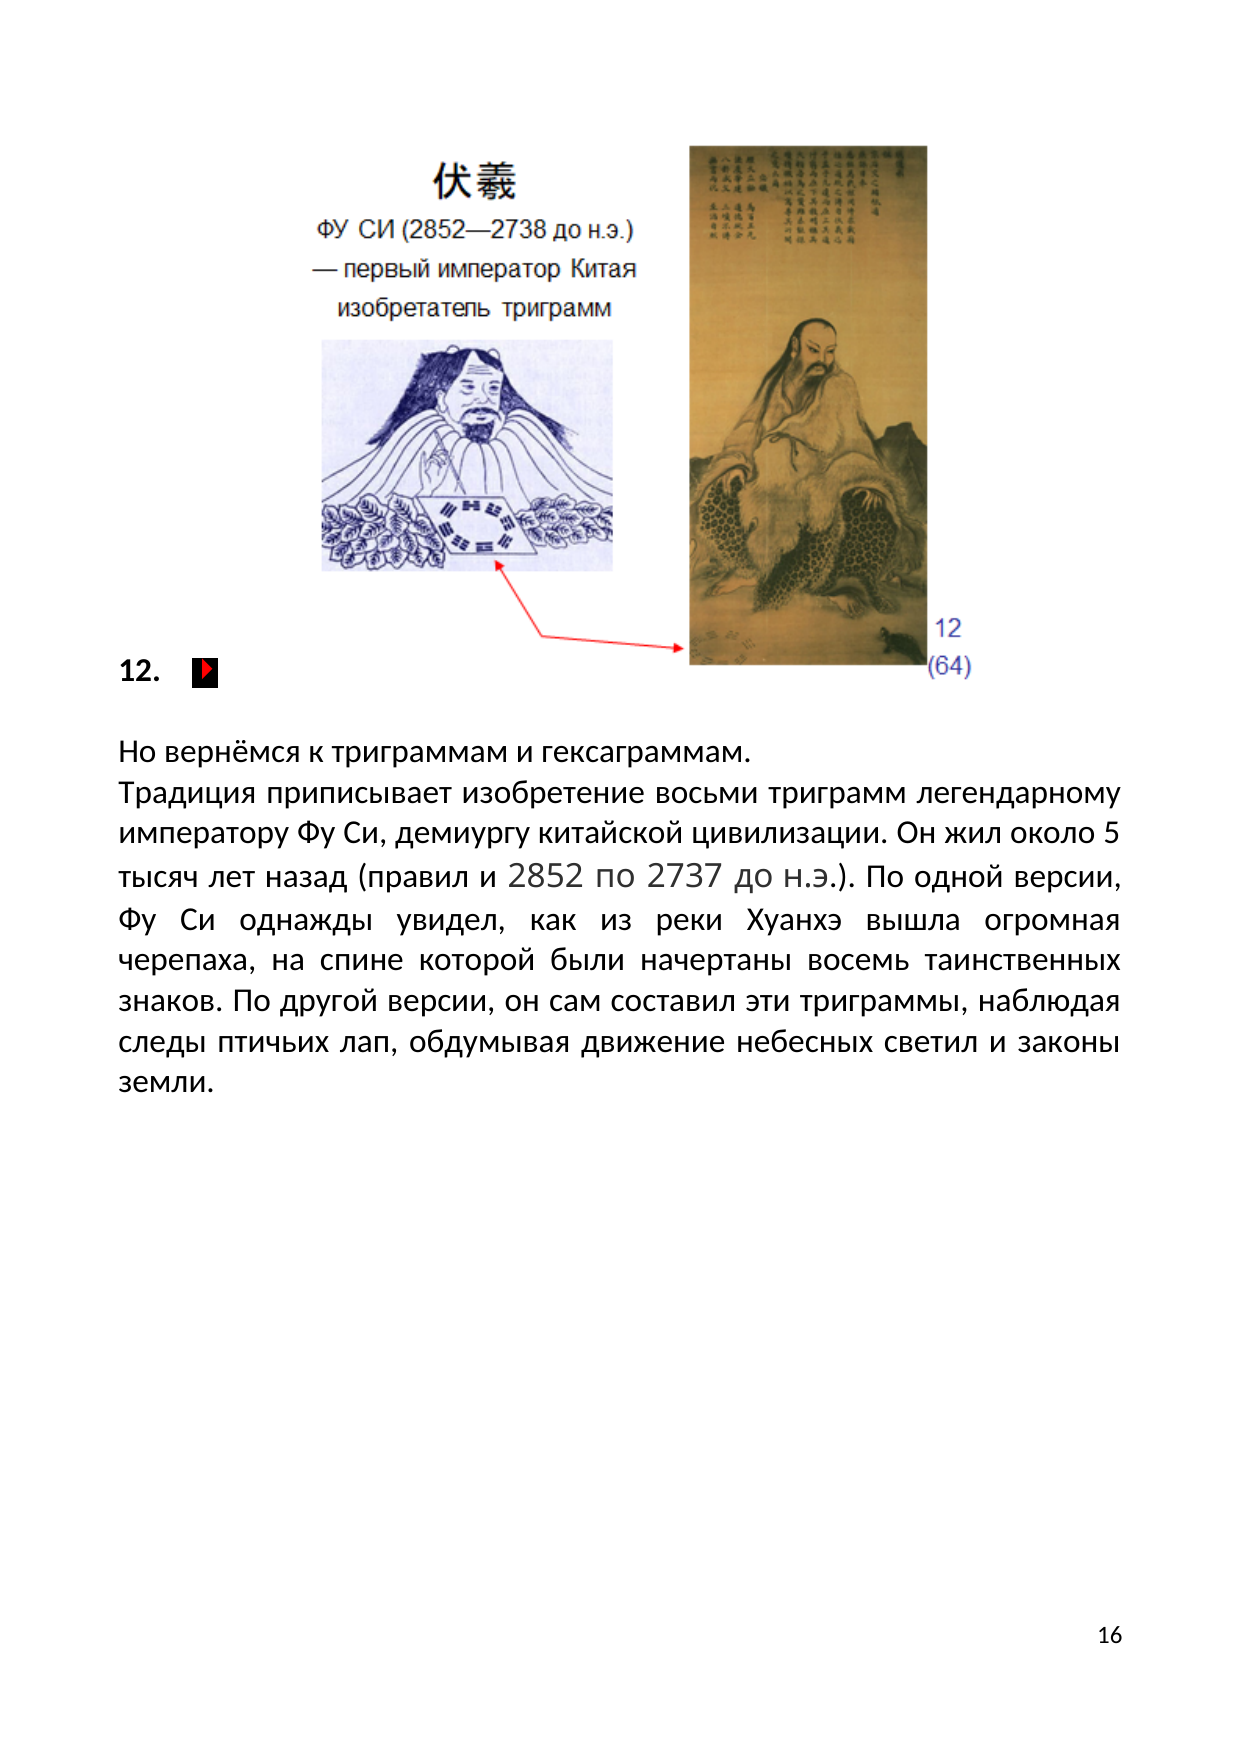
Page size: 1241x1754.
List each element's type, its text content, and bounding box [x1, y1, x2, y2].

text Традиция приписывает изобретение восьми триграмм легендарному императору Фу Си, демиургу китайской цивилизации. Он жил около 5 тысяч лет назад (правил и 2852 по 2737 до н.э.). По одной версии, Фу Си однажды увидел, как из реки Хуанхэ вышла огромная черепаха, на спине которой были начертаны восемь таинственных знаков. По другой версии, он сам составил эти триграммы, наблюдая следы птичьих лап, обдумывая движение небесных светил и законы земли. [118, 771, 1122, 1101]
text Но вернёмся к триграммам и гексаграммам. [118, 730, 1122, 771]
picture [225, 118, 976, 681]
